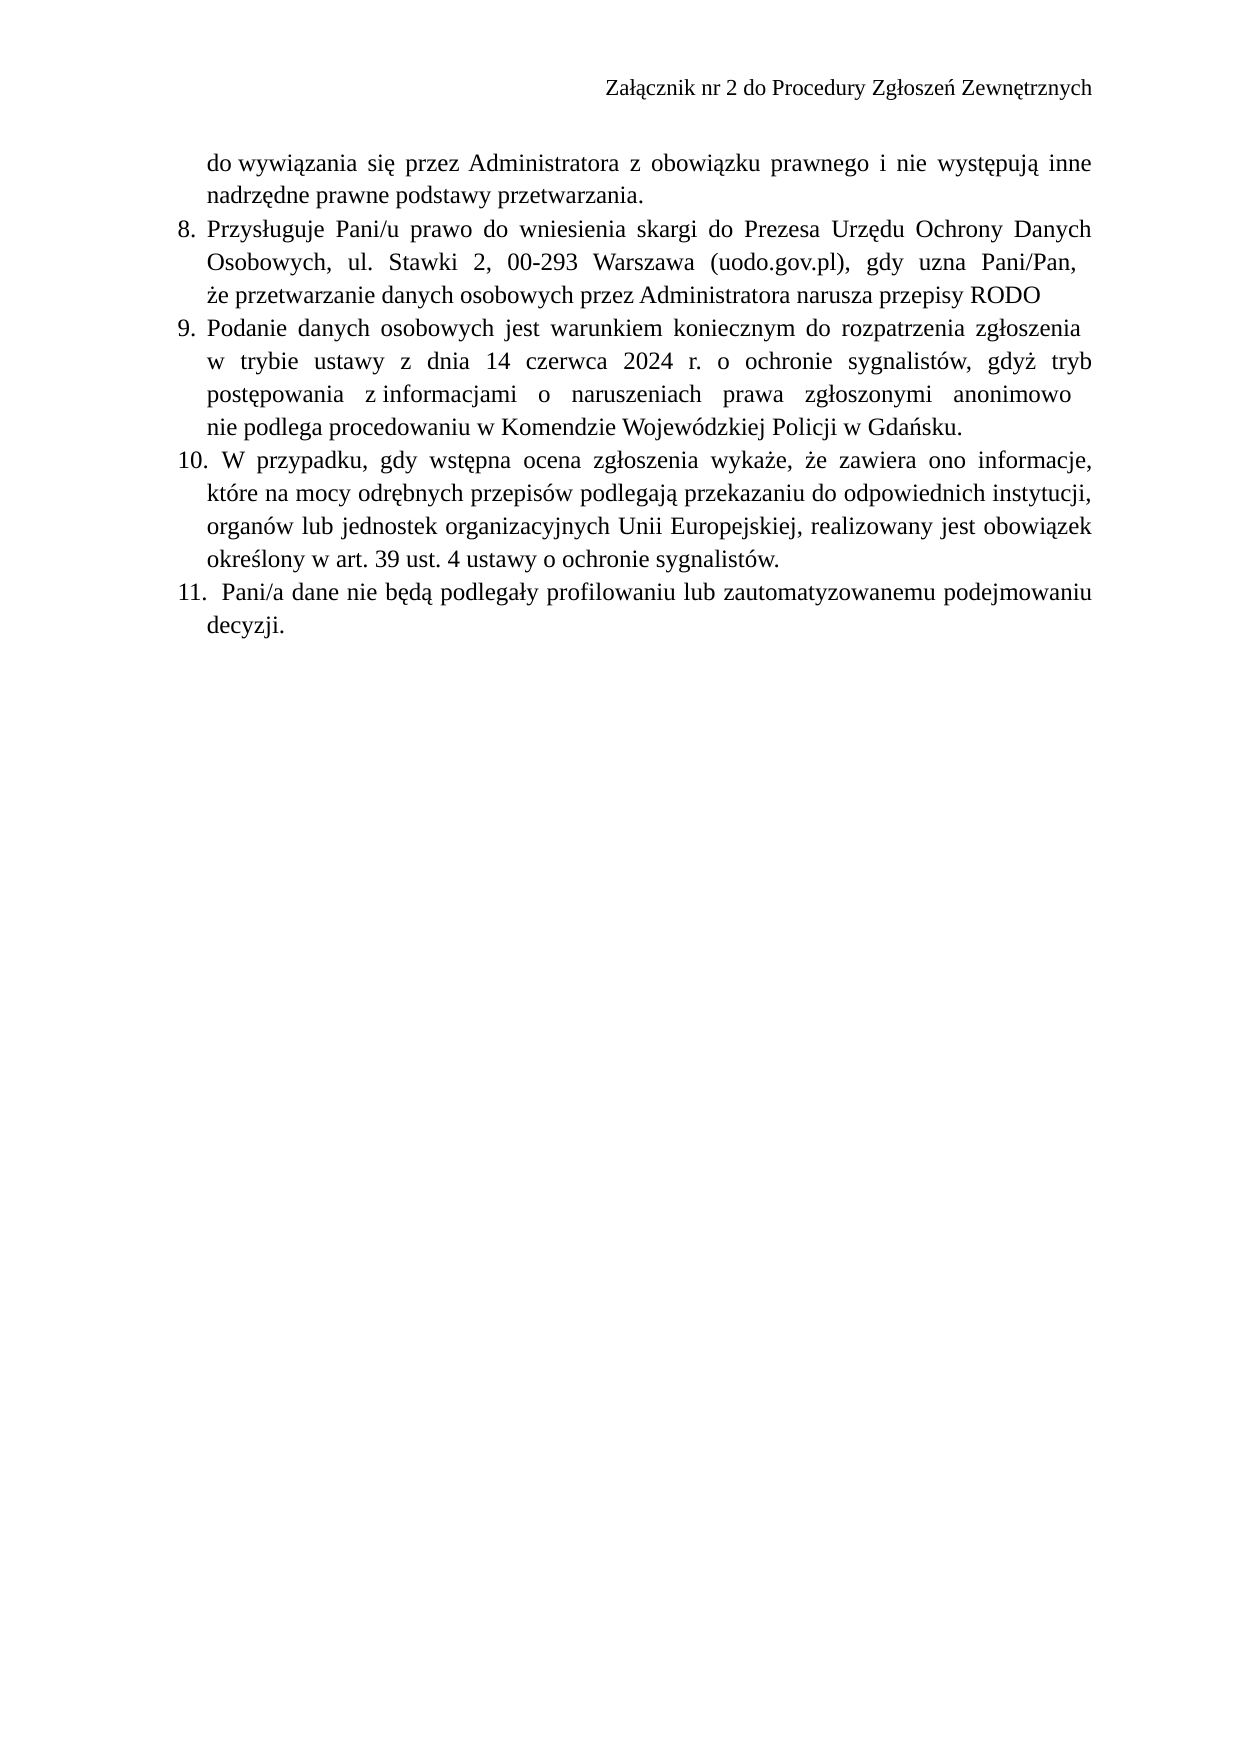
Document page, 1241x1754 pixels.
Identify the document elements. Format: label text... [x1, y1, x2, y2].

list Przysługuje Pani/u prawo do wniesienia skargi do Prezesa Urzędu Ochrony Danych Osobowych, ul. Stawki 2, 00-293 Warszawa (uodo.gov.pl), gdy uzna Pani/Pan, że przetwarzanie danych osobowych przez Administratora narusza przepisy RODO [177, 214, 1093, 308]
list Pani/a dane nie będą podlegały profilowaniu lub zautomatyzowanemu podejmowaniu decyzji. [177, 577, 1093, 639]
list W przypadku, gdy wstępna ocena zgłoszenia wykaże, że zawiera ono informacje, które na mocy odrębnych przepisów podlegają przekazaniu do odpowiednich instytucji, organów lub jednostek organizacyjnych Unii Europejskiej, realizowany jest obowiązek określony w art. 39 ust. 4 ustawy o ochronie sygnalistów. [177, 445, 1093, 573]
list Podanie danych osobowych jest warunkiem koniecznym do rozpatrzenia zgłoszenia w trybie ustawy z dnia 14 czerwca 2024 r. o ochronie sygnalistów, gdyż tryb postępowania z informacjami o naruszeniach prawa zgłoszonymi anonimowo nie podlega procedowaniu w Komendzie Wojewódzkiej Policji w Gdańsku. [177, 313, 1093, 441]
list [177, 148, 1093, 209]
